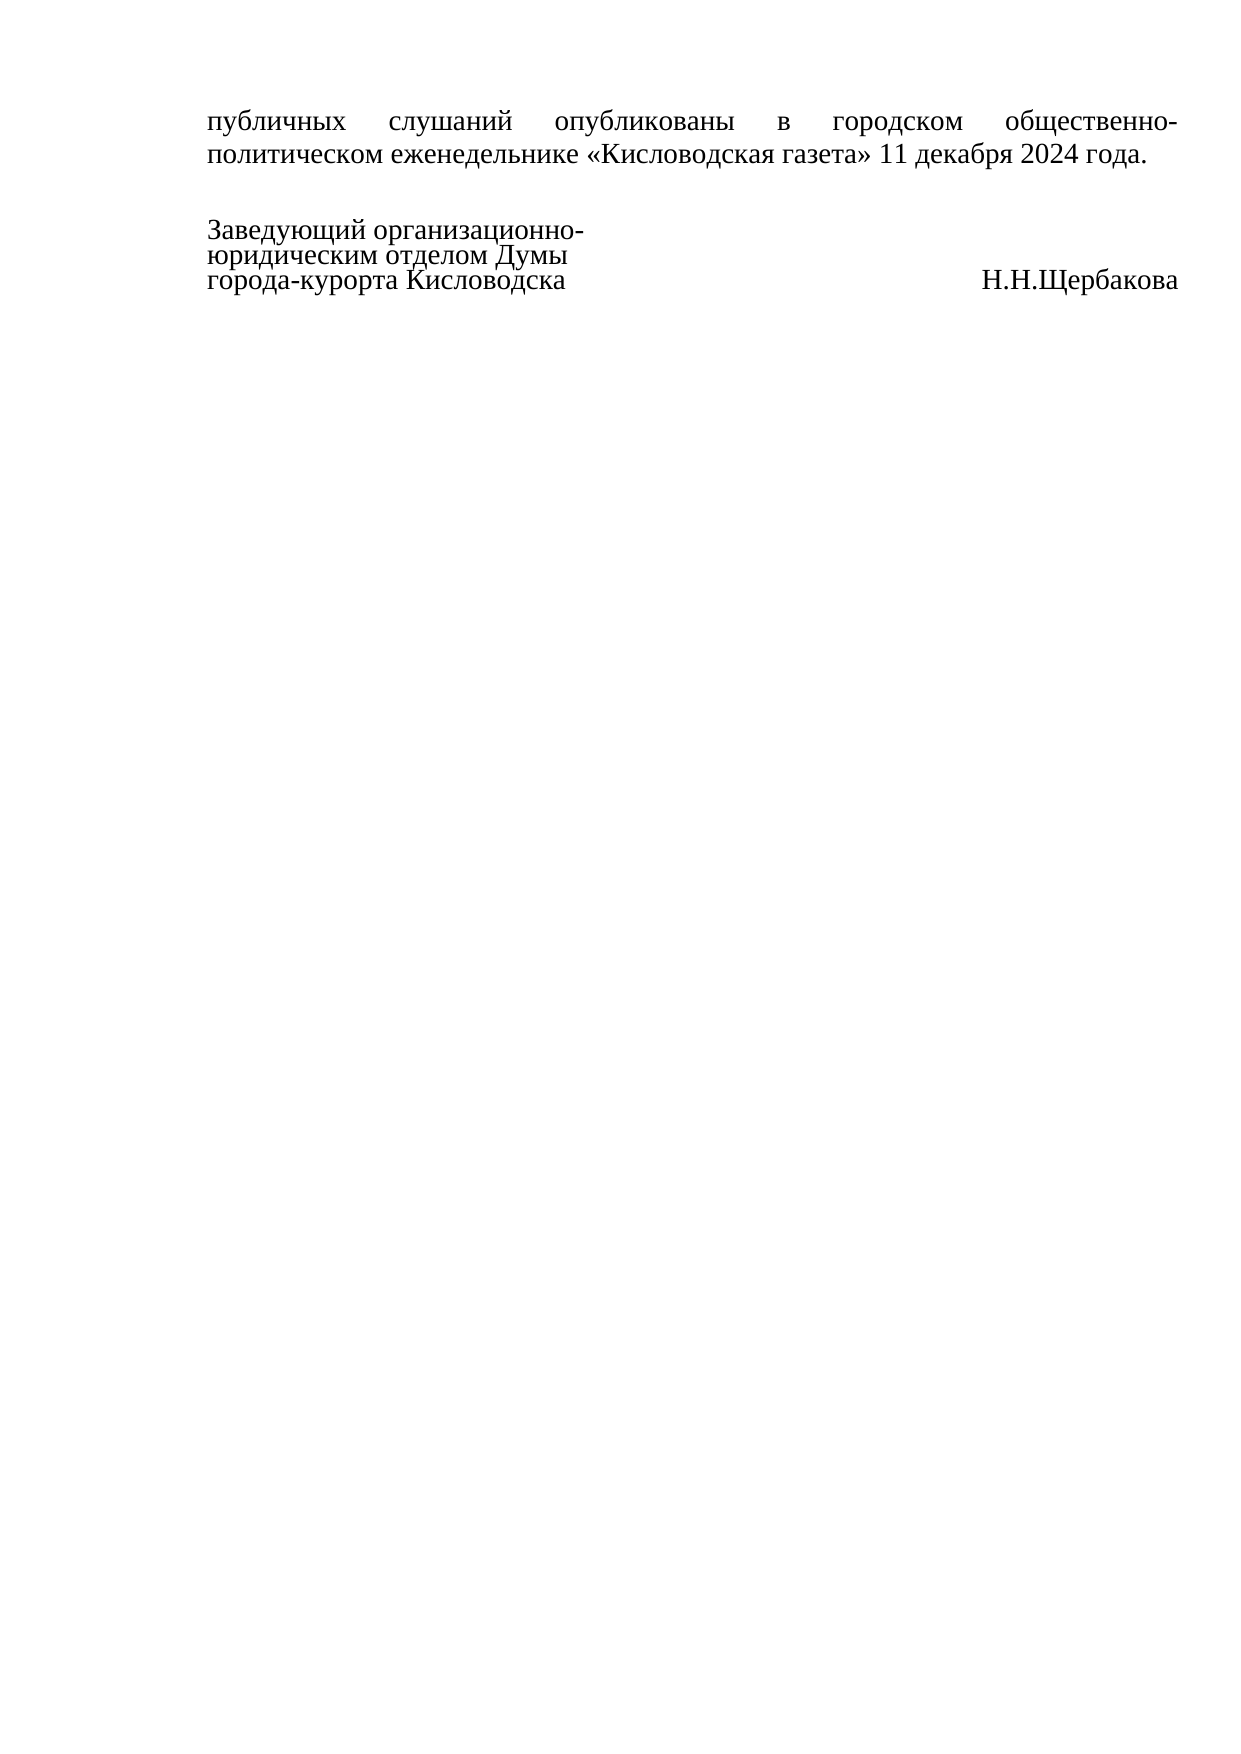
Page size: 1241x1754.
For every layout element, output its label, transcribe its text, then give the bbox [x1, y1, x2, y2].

text Заведующий организационно- [207, 220, 1181, 245]
text города-курорта Кисловодска Н.Н.Щербакова [1064, 270, 1181, 295]
text города-курорта Кисловодска Н.Н.Щербакова [207, 270, 1065, 295]
text юридическим отделом Думы [512, 245, 1181, 270]
text юридическим отделом Думы [207, 245, 502, 270]
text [207, 103, 1181, 170]
